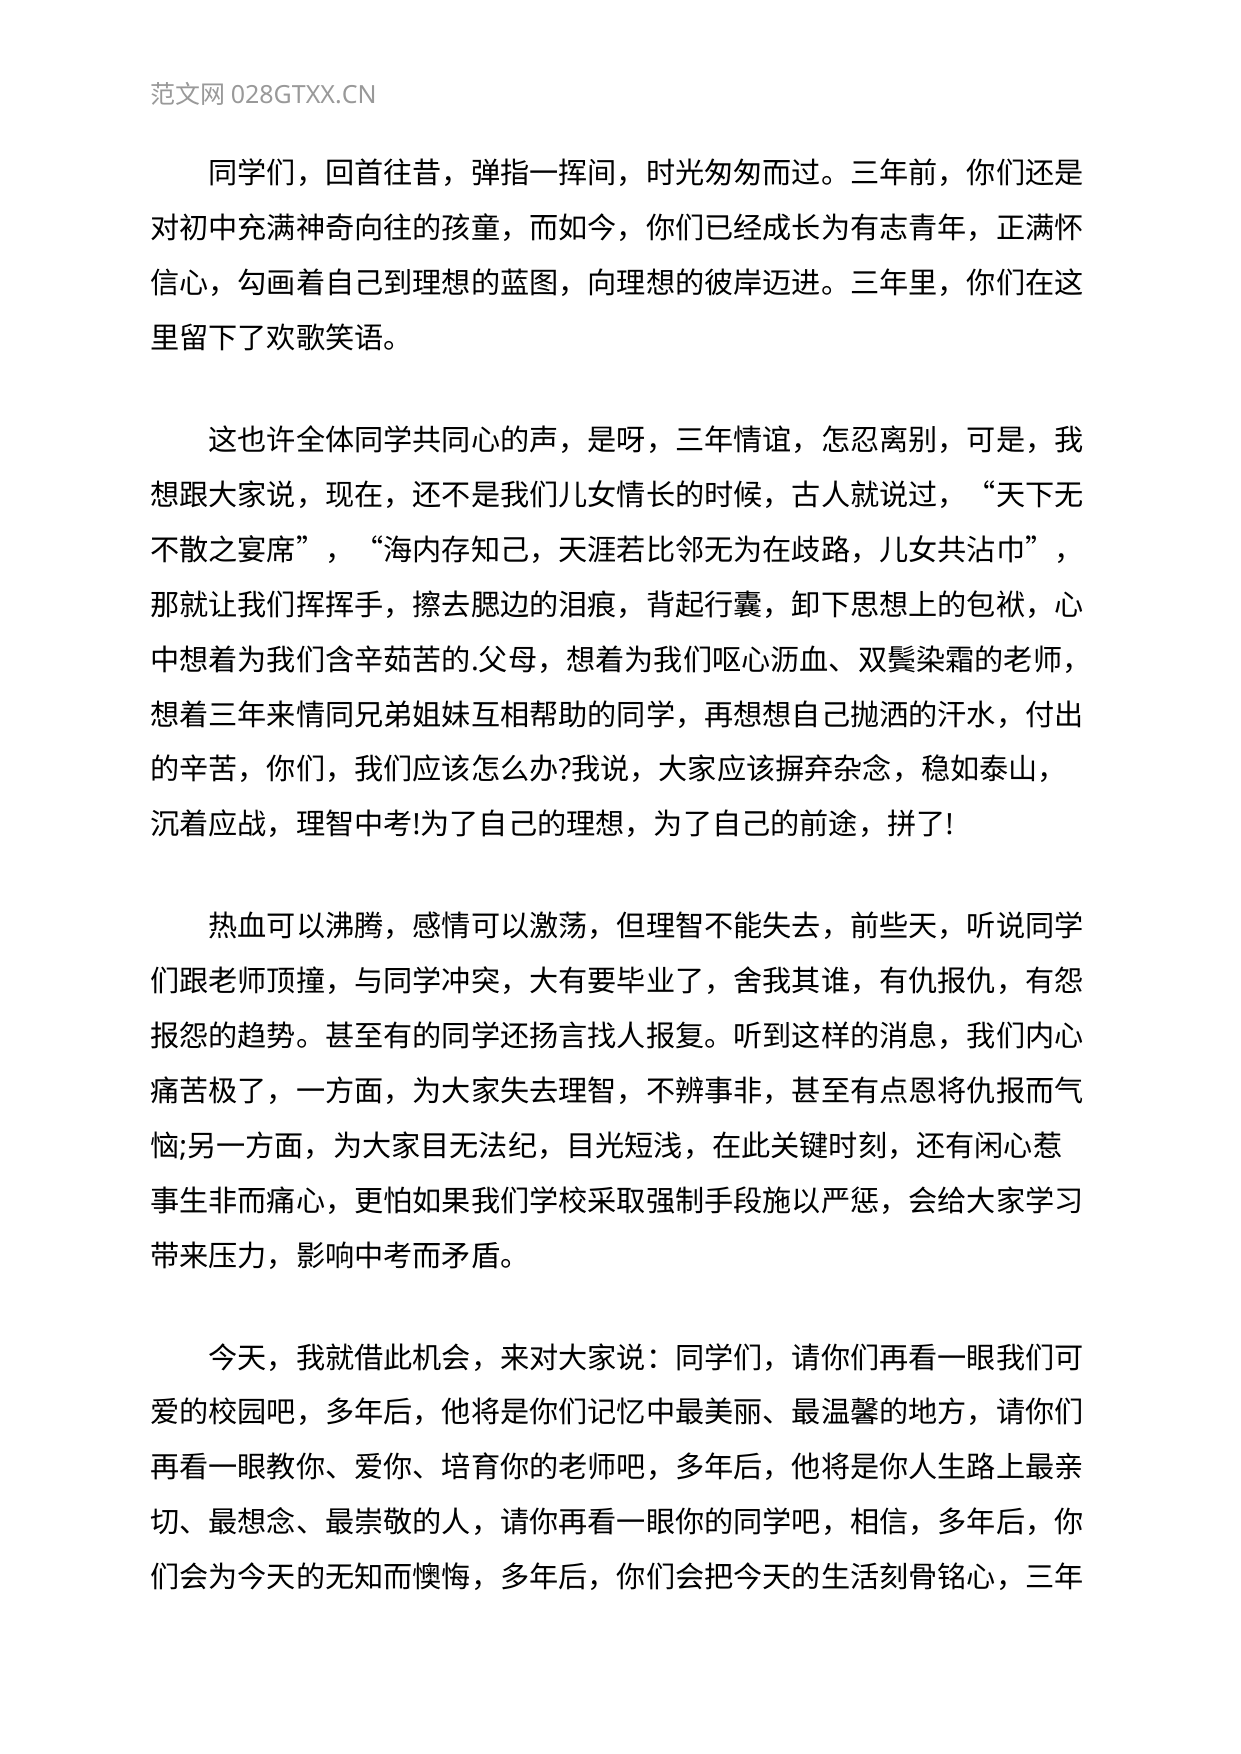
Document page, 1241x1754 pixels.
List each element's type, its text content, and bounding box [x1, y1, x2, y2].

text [150, 1334, 1090, 1596]
text 热血可以沸腾，感情可以激荡，但理智不能失去，前些天，听说同学们跟老师顶撞，与同学冲突，大有要毕业了，舍我其谁，有仇报仇，有怨报怨的趋势。甚至有的同学还扬言找人报复。听到这样的消息，我们内心痛苦极了，一方面，为大家失去理智，不辨事非，甚至有点恩将仇报而气恼;另一方面，为大家目无法纪，目光短浅，在此关键时刻，还有闲心惹事生非而痛心，更怕如果我们学校采取强制手段施以严惩，会给大家学习带来压力，影响中考而矛盾。 [150, 903, 1090, 1275]
text 同学们，回首往昔，弹指一挥间，时光匆匆而过。三年前，你们还是对初中充满神奇向往的孩童，而如今，你们已经成长为有志青年，正满怀信心，勾画着自己到理想的蓝图，向理想的彼岸迈进。三年里，你们在这里留下了欢歌笑语。 [150, 150, 1090, 357]
text 这也许全体同学共同心的声，是呀，三年情谊，怎忍离别，可是，我想跟大家说，现在，还不是我们儿女情长的时候，古人就说过，“天下无不散之宴席”，“海内存知己，天涯若比邻无为在歧路，儿女共沾巾”，那就让我们挥挥手，擦去腮边的泪痕，背起行囊，卸下思想上的包袱，心中想着为我们含辛茹苦的.父母，想着为我们呕心沥血、双鬓染霜的老师，想着三年来情同兄弟姐妹互相帮助的同学，再想想自己抛洒的汗水，付出的辛苦，你们，我们应该怎么办?我说，大家应该摒弃杂念，稳如泰山，沉着应战，理智中考!为了自己的理想，为了自己的前途，拼了! [150, 416, 1090, 843]
